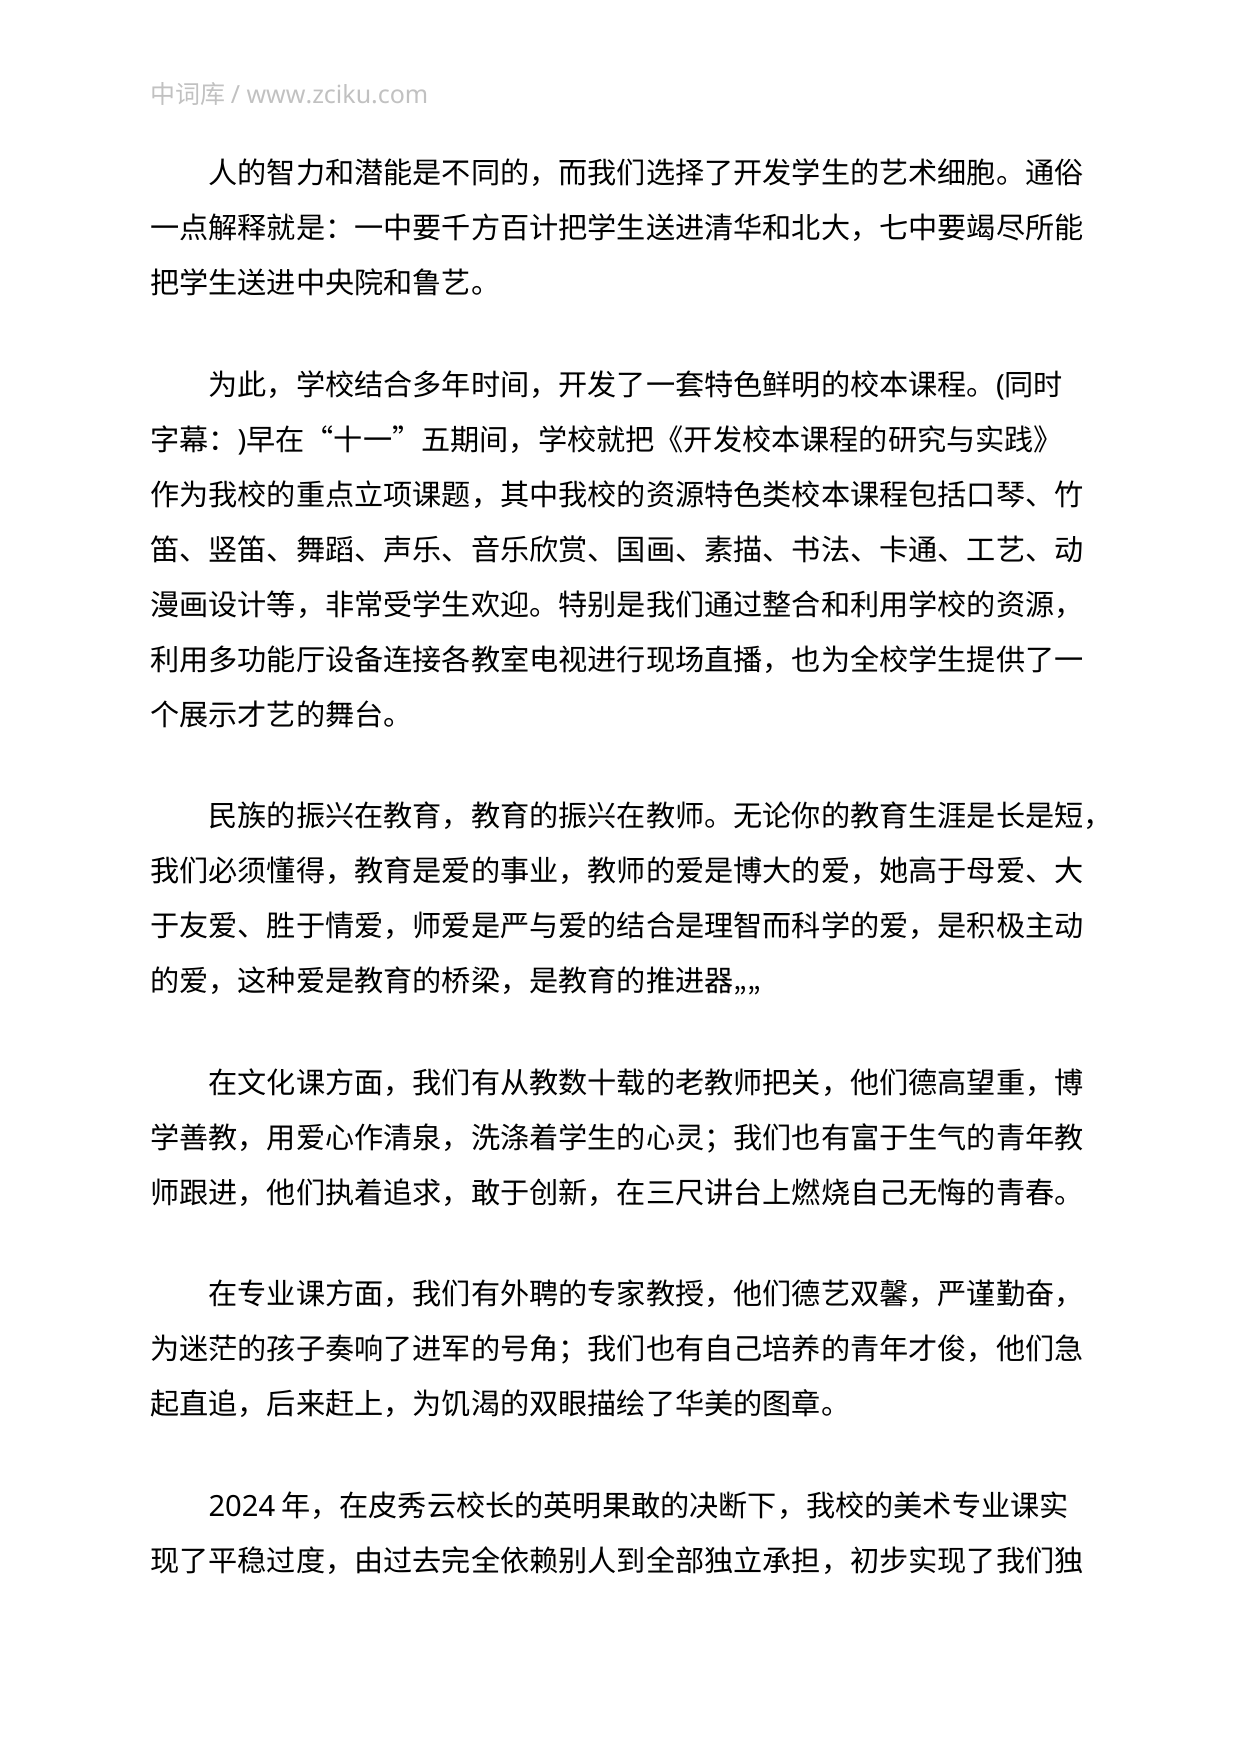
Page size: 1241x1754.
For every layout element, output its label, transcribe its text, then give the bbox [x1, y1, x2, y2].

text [150, 1482, 1090, 1580]
text 为此，学校结合多年时间，开发了一套特色鲜明的校本课程。(同时字幕：)早在“十一”五期间，学校就把《开发校本课程的研究与实践》作为我校的重点立项课题，其中我校的资源特色类校本课程包括口琴、竹笛、竖笛、舞蹈、声乐、音乐欣赏、国画、素描、书法、卡通、工艺、动漫画设计等，非常受学生欢迎。特别是我们通过整合和利用学校的资源，利用多功能厅设备连接各教室电视进行现场直播，也为全校学生提供了一个展示才艺的舞台。 [150, 362, 1090, 733]
text 民族的振兴在教育，教育的振兴在教师。无论你的教育生涯是长是短，我们必须懂得，教育是爱的事业，教师的爱是博大的爱，她高于母爱、大于友爱、胜于情爱，师爱是严与爱的结合是理智而科学的爱，是积极主动的爱，这种爱是教育的桥梁，是教育的推进器„„ [150, 793, 1090, 1000]
text 人的智力和潜能是不同的，而我们选择了开发学生的艺术细胞。通俗一点解释就是：一中要千方百计把学生送进清华和北大，七中要竭尽所能把学生送进中央院和鲁艺。 [150, 150, 1090, 302]
text 在专业课方面，我们有外聘的专家教授，他们德艺双馨，严谨勤奋，为迷茫的孩子奏响了进军的号角；我们也有自己培养的青年才俊，他们急起直追，后来赶上，为饥渴的双眼描绘了华美的图章。 [150, 1271, 1090, 1423]
text 在文化课方面，我们有从教数十载的老教师把关，他们德高望重，博学善教，用爱心作清泉，洗涤着学生的心灵；我们也有富于生气的青年教师跟进，他们执着追求，敢于创新，在三尺讲台上燃烧自己无悔的青春。 [150, 1059, 1090, 1211]
